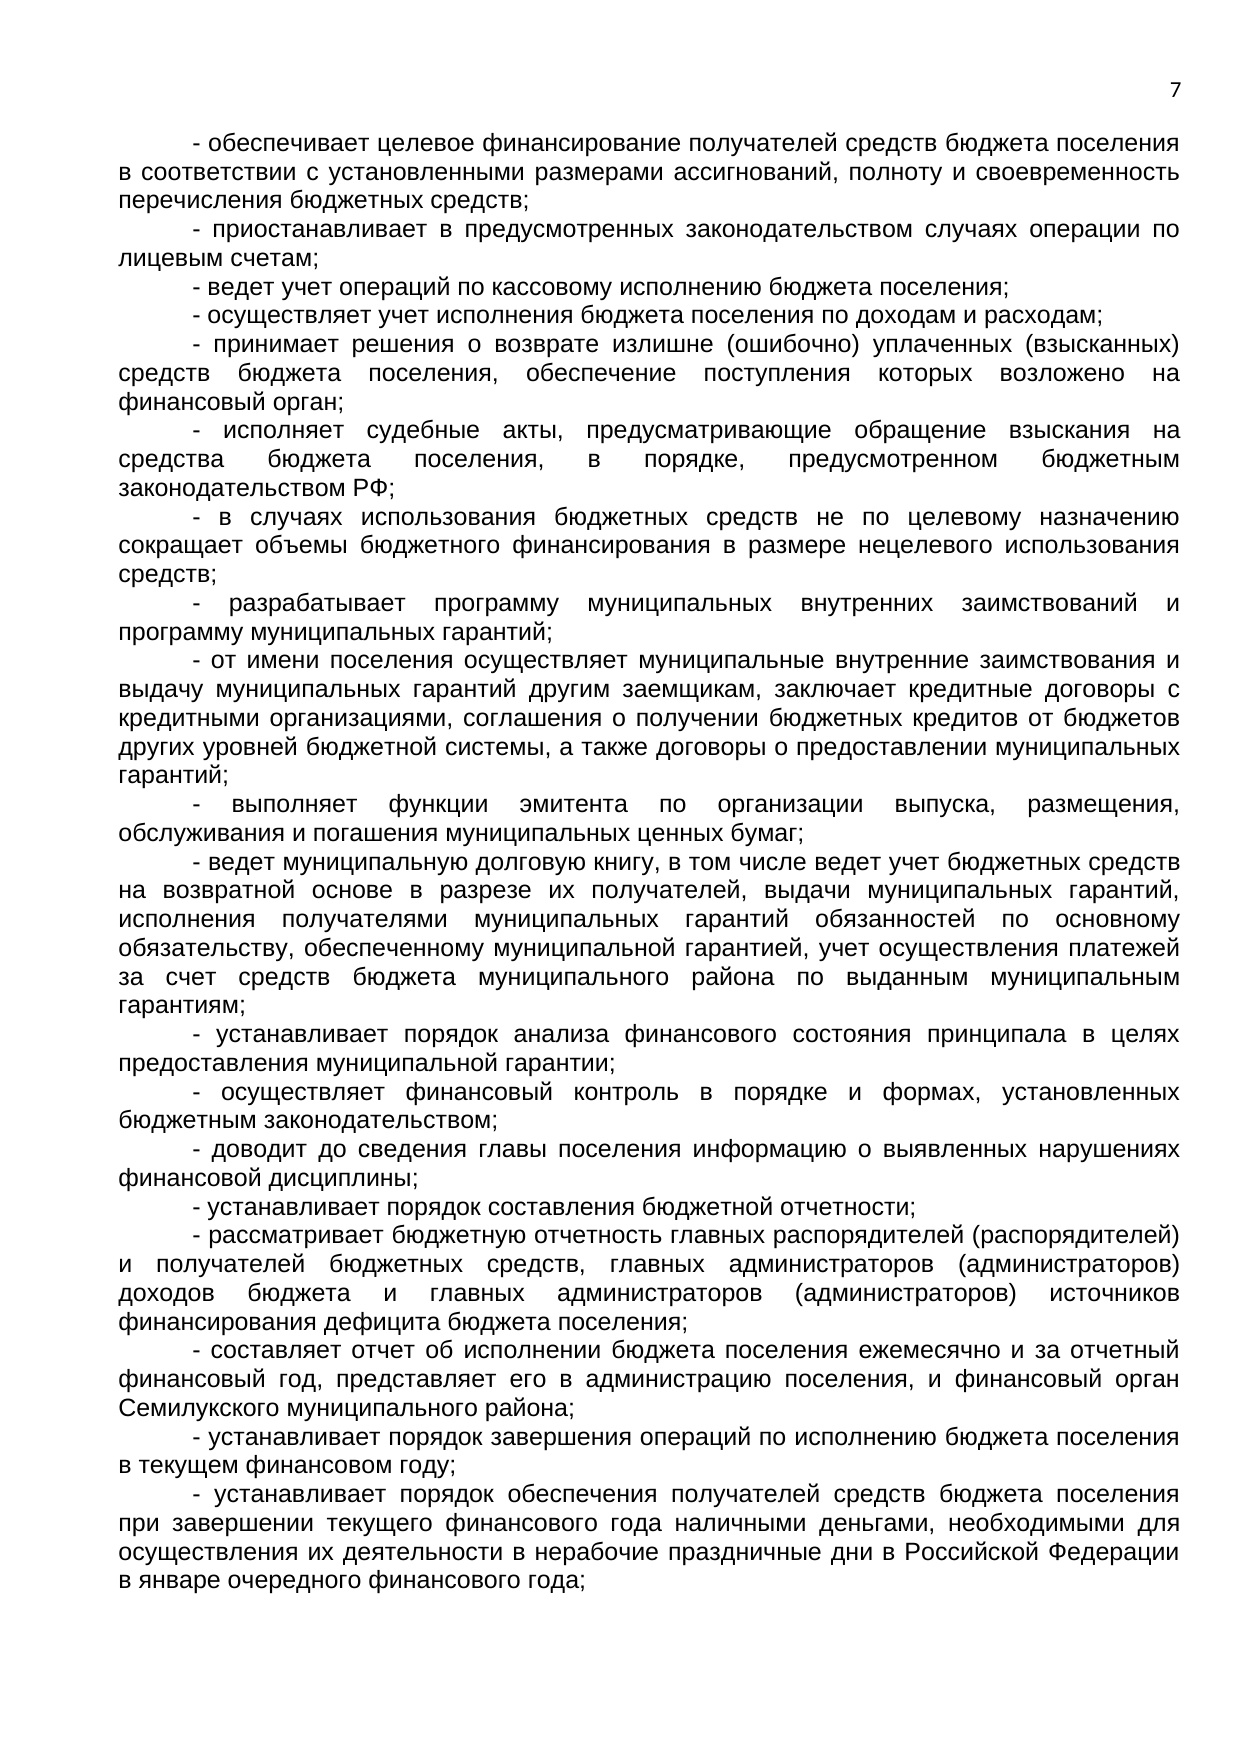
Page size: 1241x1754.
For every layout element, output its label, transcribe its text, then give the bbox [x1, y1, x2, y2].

text - ведет муниципальную долговую книгу, в том числе ведет учет бюджетных средств на возвратной основе в разрезе их получателей, выдачи муниципальных гарантий, исполнения получателями муниципальных гарантий обязанностей по основному обязательству, обеспеченному муниципальной гарантией, учет осуществления платежей за счет средств бюджета муниципального района по выданным муниципальным гарантиям; [118, 846, 1181, 1019]
text - устанавливает порядок завершения операций по исполнению бюджета поселения в текущем финансовом году; [118, 1421, 1181, 1479]
text - принимает решения о возврате излишне (ошибочно) уплаченных (взысканных) средств бюджета поселения, обеспечение поступления которых возложено на финансовый орган; [118, 329, 1181, 415]
text - приостанавливает в предусмотренных законодательством случаях операции по лицевым счетам; [118, 214, 1181, 271]
text - доводит до сведения главы поселения информацию о выявленных нарушениях финансовой дисциплины; [118, 1134, 1181, 1191]
text - устанавливает порядок составления бюджетной отчетности; [118, 1191, 1181, 1220]
text - устанавливает порядок обеспечения получателей средств бюджета поселения при завершении текущего финансового года наличными деньгами, необходимыми для осуществления их деятельности в нерабочие праздничные дни в Российской Федерации в январе очередного финансового года; [118, 1479, 1181, 1594]
text - рассматривает бюджетную отчетность главных распорядителей (распорядителей) и получателей бюджетных средств, главных администраторов (администраторов) доходов бюджета и главных администраторов (администраторов) источников финансирования дефицита бюджета поселения; [118, 1220, 1181, 1335]
text - разрабатывает программу муниципальных внутренних заимствований и программу муниципальных гарантий; [118, 588, 1181, 645]
text - осуществляет финансовый контроль в порядке и формах, установленных бюджетным законодательством; [118, 1076, 1181, 1134]
text - выполняет функции эмитента по организации выпуска, размещения, обслуживания и погашения муниципальных ценных бумаг; [118, 789, 1181, 846]
text - исполняет судебные акты, предусматривающие обращение взыскания на средства бюджета поселения, в порядке, предусмотренном бюджетным законодательством РФ; [118, 415, 1181, 501]
text - устанавливает порядок анализа финансового состояния принципала в целях предоставления муниципальной гарантии; [118, 1019, 1181, 1076]
text - составляет отчет об исполнении бюджета поселения ежемесячно и за отчетный финансовый год, представляет его в администрацию поселения, и финансовый орган Семилукского муниципального района; [118, 1335, 1181, 1421]
text - осуществляет учет исполнения бюджета поселения по доходам и расходам; [118, 300, 1181, 329]
text - обеспечивает целевое финансирование получателей средств бюджета поселения в соответствии с установленными размерами ассигнований, полноту и своевременность перечисления бюджетных средств; [118, 128, 1181, 214]
text - ведет учет операций по кассовому исполнению бюджета поселения; [118, 271, 1181, 300]
text - от имени поселения осуществляет муниципальные внутренние заимствования и выдачу муниципальных гарантий другим заемщикам, заключает кредитные договоры с кредитными организациями, соглашения о получении бюджетных кредитов от бюджетов других уровней бюджетной системы, а также договоры о предоставлении муниципальных гарантий; [118, 645, 1181, 789]
text - в случаях использования бюджетных средств не по целевому назначению сокращает объемы бюджетного финансирования в размере нецелевого использования средств; [118, 501, 1181, 588]
